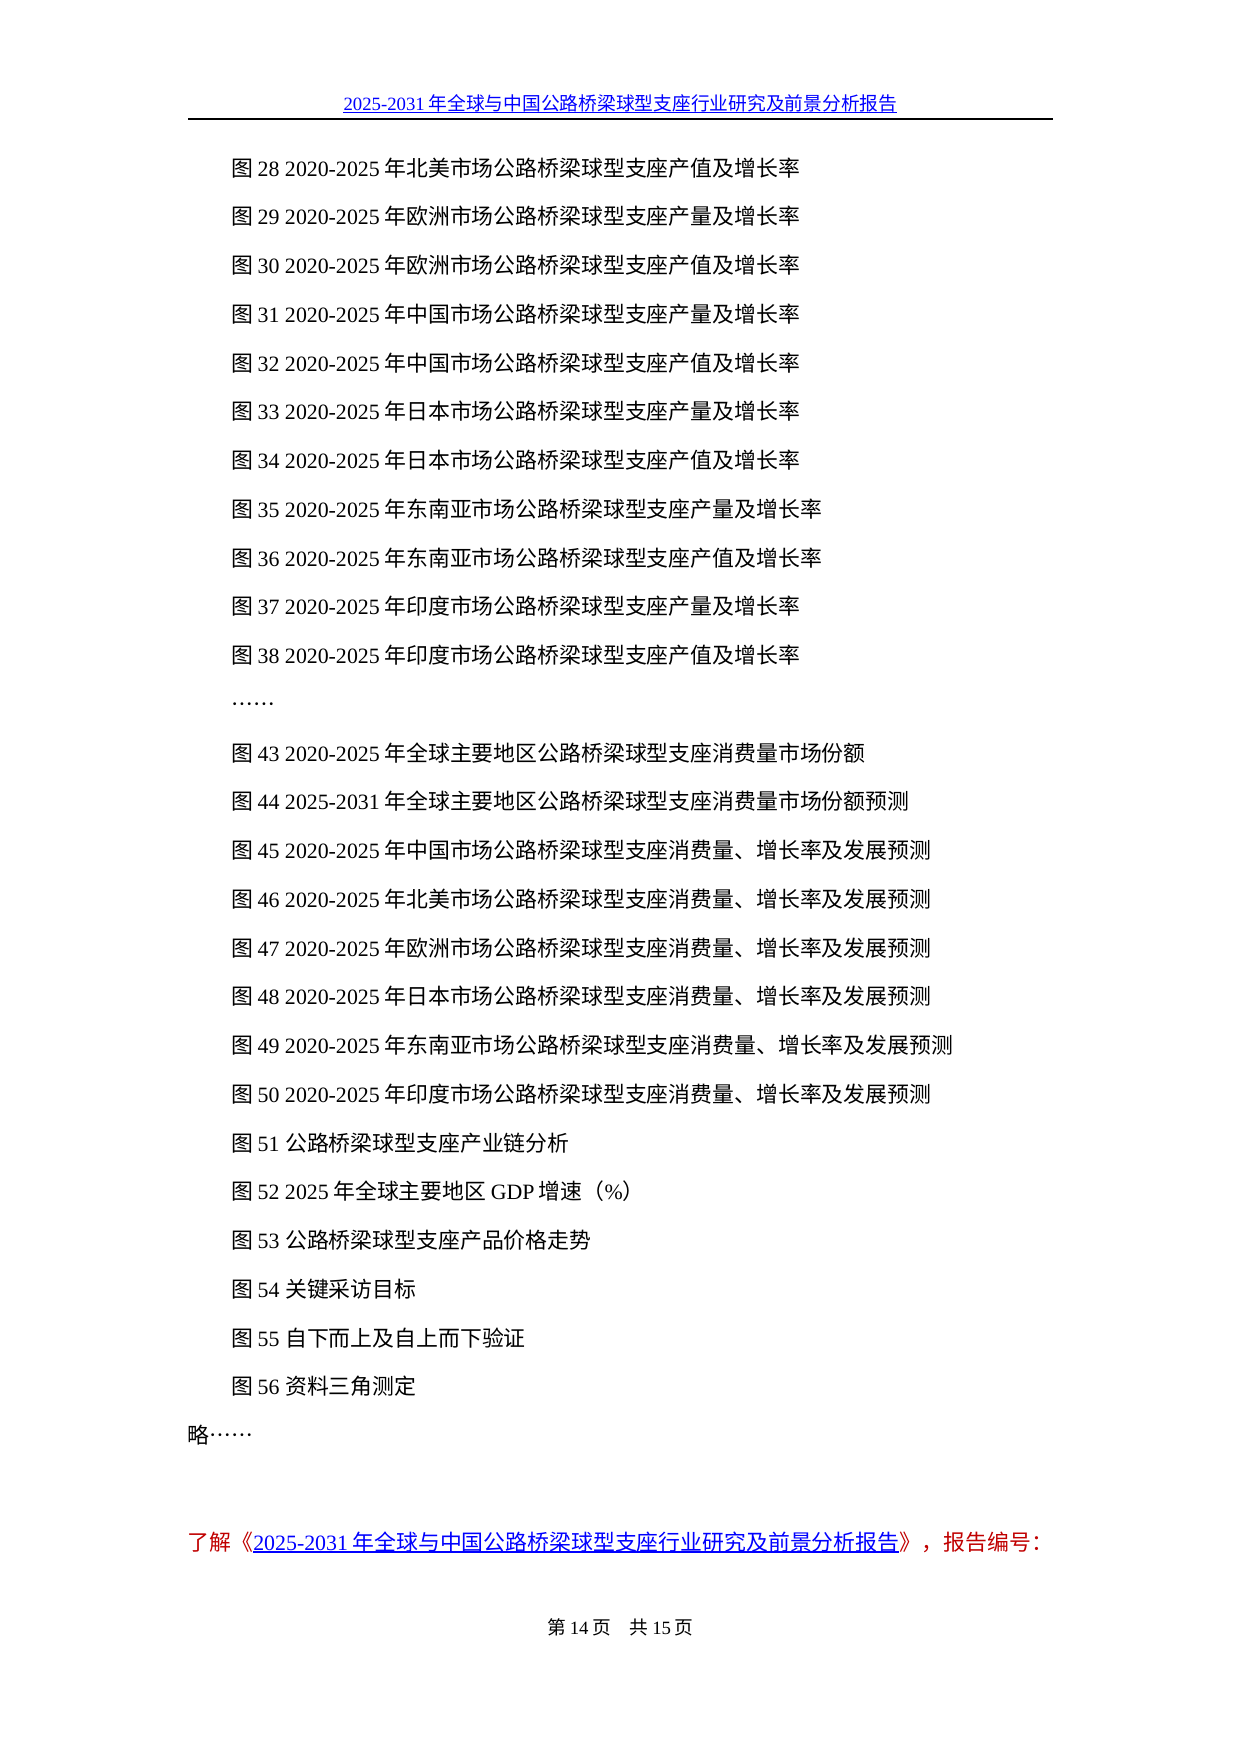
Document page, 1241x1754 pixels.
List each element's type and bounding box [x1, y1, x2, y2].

text [187, 1524, 1053, 1557]
text [187, 150, 1053, 1450]
